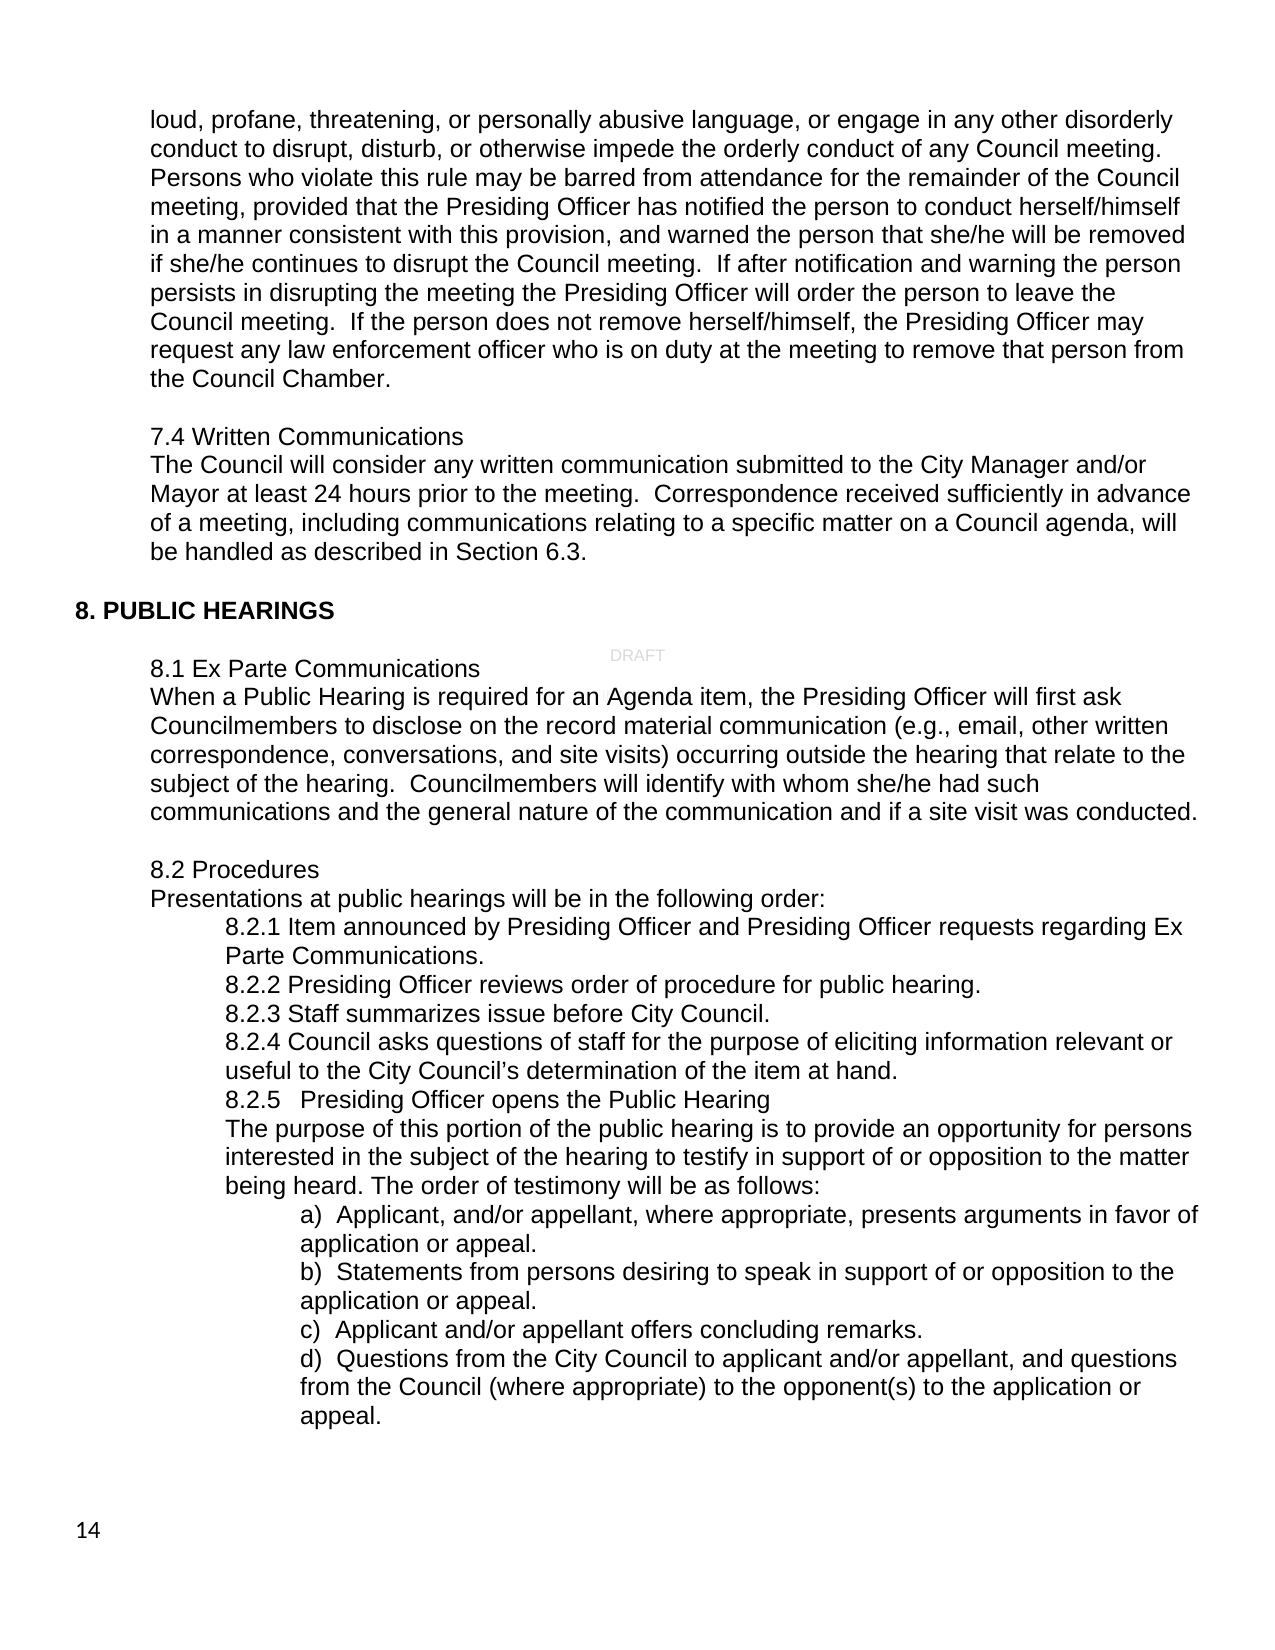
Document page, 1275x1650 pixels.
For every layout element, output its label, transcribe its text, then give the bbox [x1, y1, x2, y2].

text b) Statements from persons desiring to speak in support of or opposition to the application or appeal. [300, 1257, 1200, 1315]
text The Council will consider any written communication submitted to the City Manager and/or Mayor at least 24 hours prior to the meeting. Correspondence received sufficiently in advance of a meeting, including communications relating to a specific matter on a Council agenda, will be handled as described in Section 6.3. [150, 451, 1200, 566]
text When a Public Hearing is required for an Agenda item, the Presiding Officer will first ask Councilmembers to disclose on the record material communication (e.g., email, other written correspondence, conversations, and site visits) occurring outside the hearing that relate to the subject of the hearing. Councilmembers will identify with whom she/he had such communications and the general nature of the communication and if a site visit was conducted. [150, 682, 1200, 826]
text c) Applicant and/or appellant offers concluding remarks. [300, 1315, 1200, 1343]
text 8.2.1 Item announced by Presiding Officer and Presiding Officer requests regarding Ex Parte Communications. [225, 912, 1200, 970]
text 8.2.2 Presiding Officer reviews order of procedure for public hearing. [225, 970, 1200, 998]
text The purpose of this portion of the public hearing is to provide an opportunity for persons interested in the subject of the hearing to testify in support of or opposition to the matter being heard. The order of testimony will be as follows: [225, 1113, 1200, 1200]
text a) Applicant, and/or appellant, where appropriate, presents arguments in favor of application or appeal. [300, 1200, 1200, 1257]
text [150, 106, 1200, 393]
text 8. PUBLIC HEARINGS [75, 596, 1200, 625]
text d) Questions from the City Council to applicant and/or appellant, and questions from the Council (where appropriate) to the opponent(s) to the application or appeal. [300, 1343, 1200, 1430]
text 8.2 Procedures [150, 855, 1200, 883]
text Presentations at public hearings will be in the following order: [150, 883, 1200, 912]
text 7.4 Written Communications [150, 422, 1200, 451]
text 8.1 Ex Parte Communications [150, 653, 1200, 682]
text 8.2.4 Council asks questions of staff for the purpose of eliciting information relevant or useful to the City Council’s determination of the item at hand. [225, 1027, 1200, 1085]
list Presiding Officer opens the Public Hearing [225, 1085, 1200, 1113]
text 8.2.3 Staff summarizes issue before City Council. [225, 998, 1200, 1027]
